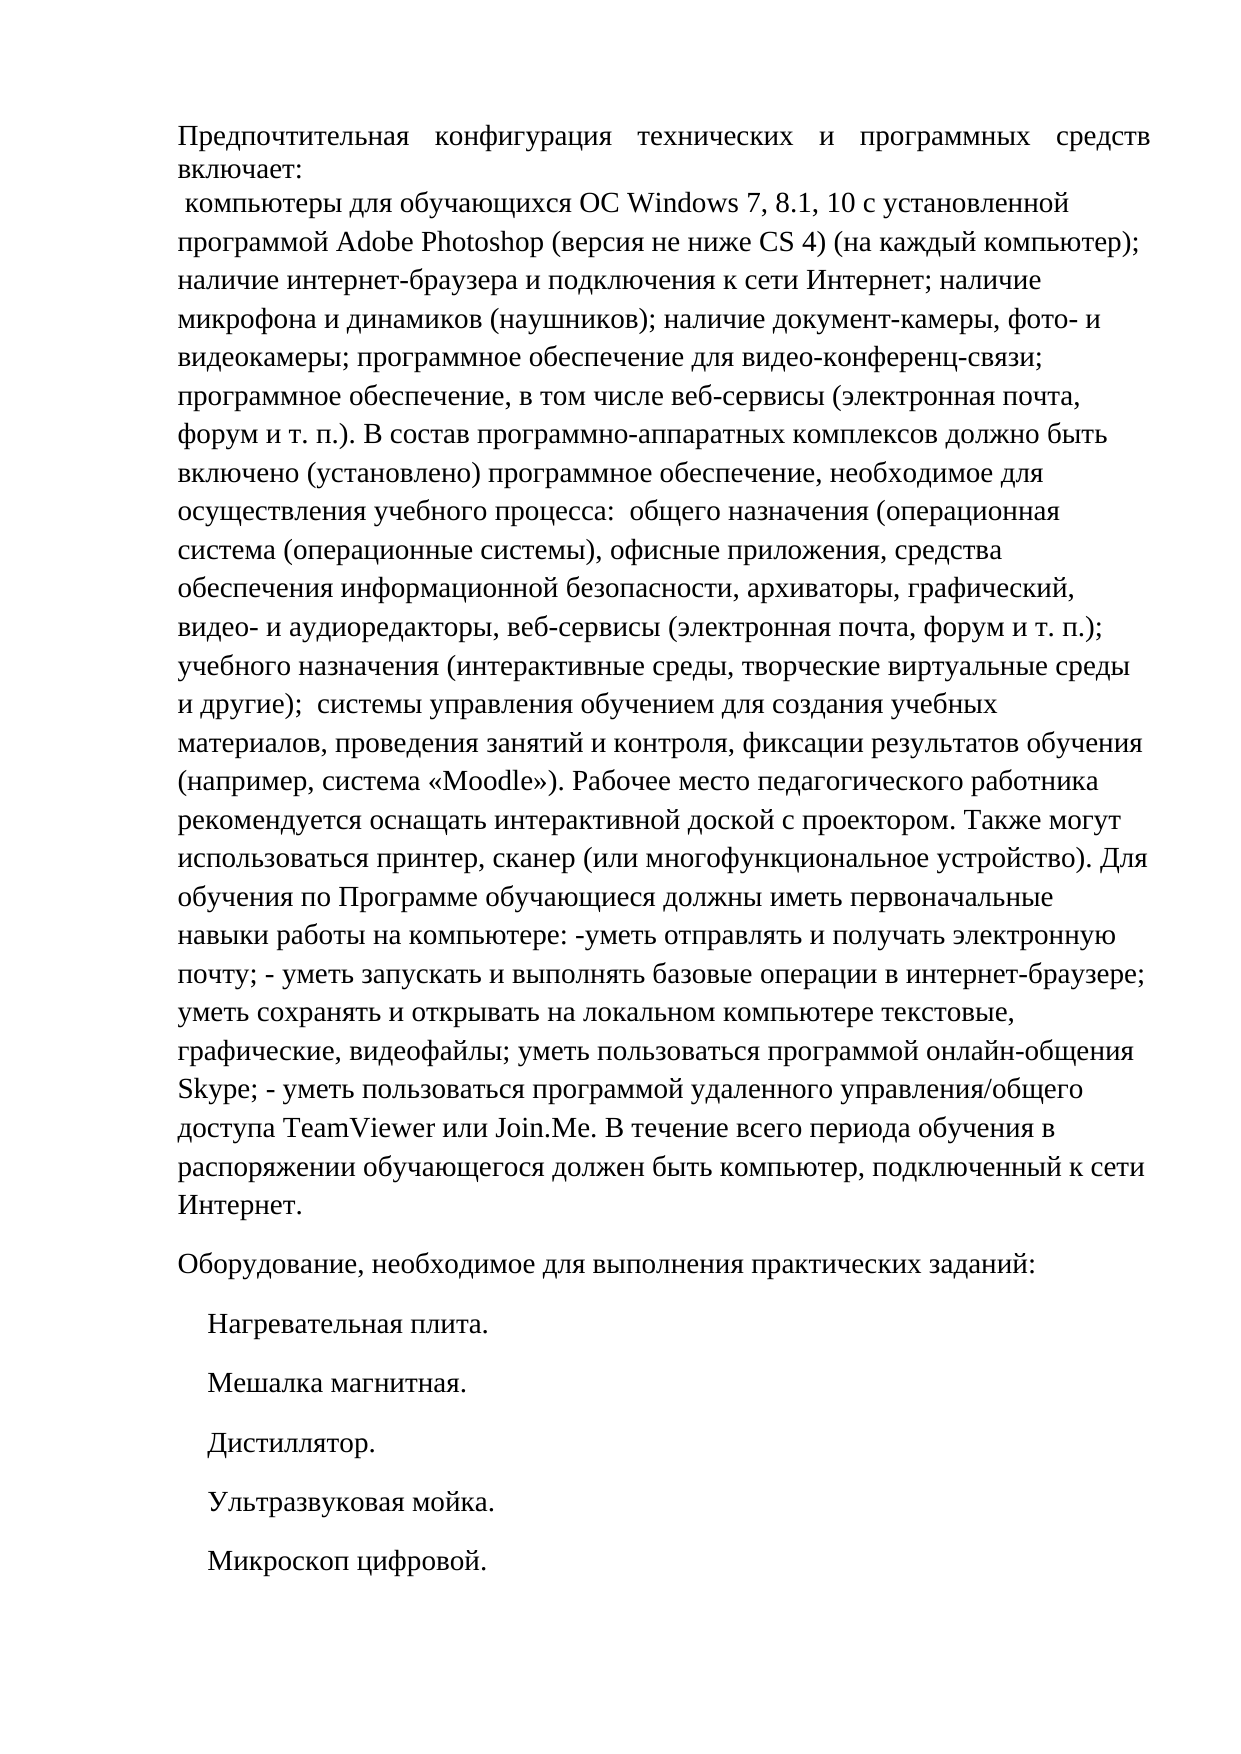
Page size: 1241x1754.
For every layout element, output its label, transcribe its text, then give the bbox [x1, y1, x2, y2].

text Предпочтительная конфигурация технических и программных средств включает: [177, 118, 1152, 185]
text  Ультразвуковая мойка. [177, 1484, 1152, 1518]
text  Дистиллятор. [177, 1425, 1152, 1458]
text компьютеры для обучающихся ОС Windows 7, 8.1, 10 с установленной программой Adobe Photoshop (версия не ниже CS 4) (на каждый компьютер); наличие интернет-браузера и подключения к сети Интернет; наличие микрофона и динамиков (наушников); наличие документ-камеры, фото- и видеокамеры; программное обеспечение для видео-конференц-связи; программное обеспечение, в том числе веб-сервисы (электронная почта, форум и т. п.). В состав программно-аппаратных комплексов должно быть включено (установлено) программное обеспечение, необходимое для осуществления учебного процесса: общего назначения (операционная система (операционные системы), офисные приложения, средства обеспечения информационной безопасности, архиваторы, графический, видео- и аудиоредакторы, веб-сервисы (электронная почта, форум и т. п.); учебного назначения (интерактивные среды, творческие виртуальные среды и другие); системы управления обучением для создания учебных материалов, проведения занятий и контроля, фиксации результатов обучения (например, система «Moodle»). Рабочее место педагогического работника рекомендуется оснащать интерактивной доской с проектором. Также могут использоваться принтер, сканер (или многофункциональное устройство). Для обучения по Программе обучающиеся должны иметь первоначальные навыки работы на компьютере: -уметь отправлять и получать электронную почту; - уметь запускать и выполнять базовые операции в интернет-браузере; уметь сохранять и открывать на локальном компьютере текстовые, графические, видеофайлы; уметь пользоваться программой онлайн-общения Skype; - уметь пользоваться программой удаленного управления/общего доступа TeamViewer или Join.Me. В течение всего периода обучения в распоряжении обучающегося должен быть компьютер, подключенный к сети Интернет. [177, 185, 1152, 1221]
text  Микроскоп цифровой. [177, 1543, 1152, 1577]
text  Мешалка магнитная. [177, 1365, 1152, 1399]
text  Нагревательная плита. [177, 1306, 1152, 1339]
text Оборудование, необходимое для выполнения практических заданий: [177, 1247, 1152, 1280]
